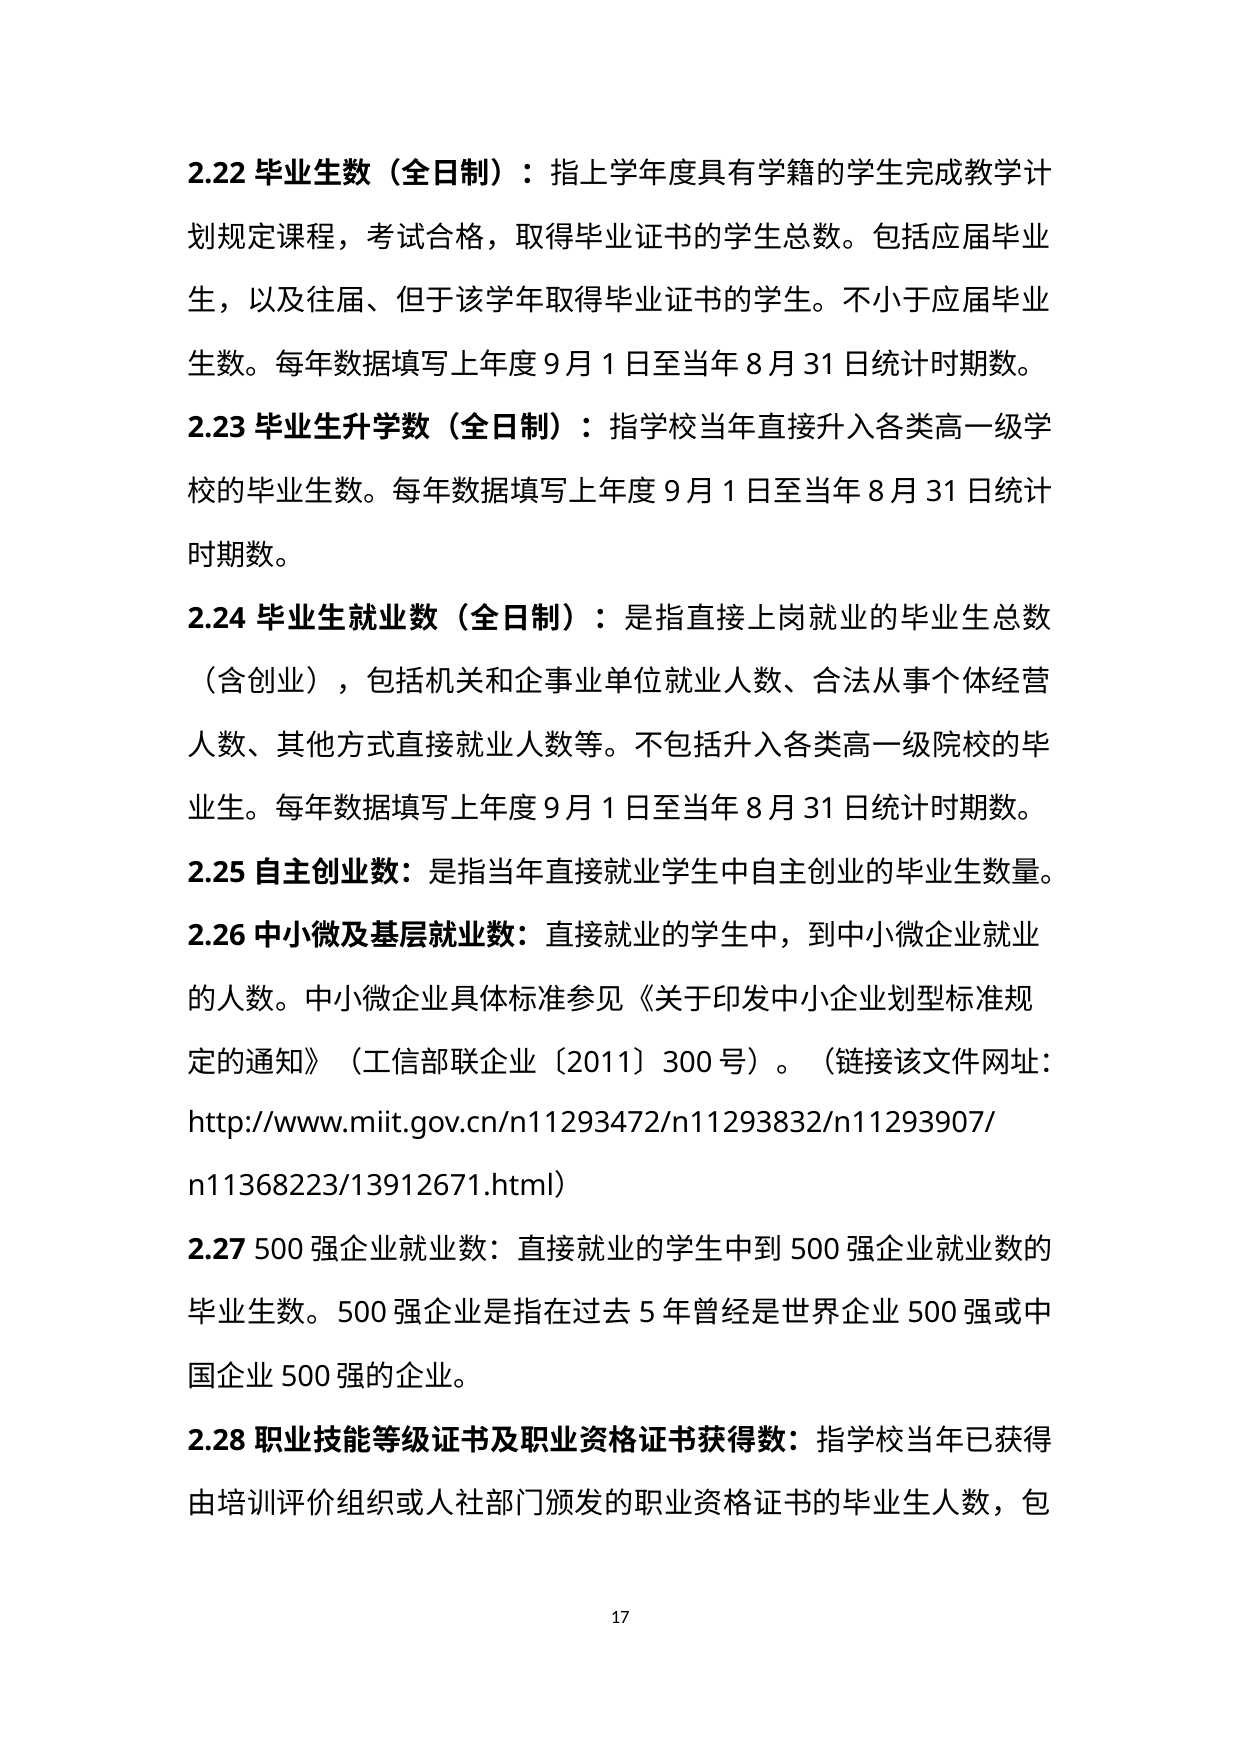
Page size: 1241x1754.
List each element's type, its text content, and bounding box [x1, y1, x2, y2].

text 2.27 500强企业就业数：直接就业的学生中到500强企业就业数的毕业生数。500强企业是指在过去5年曾经是世界企业500强或中国企业500强的企业。 [187, 1226, 1053, 1395]
text 2.26 中小微及基层就业数：直接就业的学生中，到中小微企业就业的人数。中小微企业具体标准参见《关于印发中小企业划型标准规定的通知》（工信部联企业〔2011〕300号）。（链接该文件网址：http://www.miit.gov.cn/n11293472/n11293832/n11293907/n11368223/13912671.html） [187, 912, 1053, 1204]
text 2.22 毕业生数（全日制）：指上学年度具有学籍的学生完成教学计划规定课程，考试合格，取得毕业证书的学生总数。包括应届毕业生，以及往届、但于该学年取得毕业证书的学生。不小于应届毕业生数。每年数据填写上年度9月1日至当年8月31日统计时期数。 [187, 150, 1053, 383]
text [187, 1416, 1053, 1522]
text 2.25 自主创业数：是指当年直接就业学生中自主创业的毕业生数量。 [187, 848, 1053, 891]
text 2.24 毕业生就业数（全日制）：是指直接上岗就业的毕业生总数（含创业），包括机关和企事业单位就业人数、合法从事个体经营人数、其他方式直接就业人数等。不包括升入各类高一级院校的毕业生。每年数据填写上年度9月1日至当年8月31日统计时期数。 [187, 594, 1053, 827]
text 2.23 毕业生升学数（全日制）：指学校当年直接升入各类高一级学校的毕业生数。每年数据填写上年度9月1日至当年8月31日统计时期数。 [187, 404, 1053, 573]
